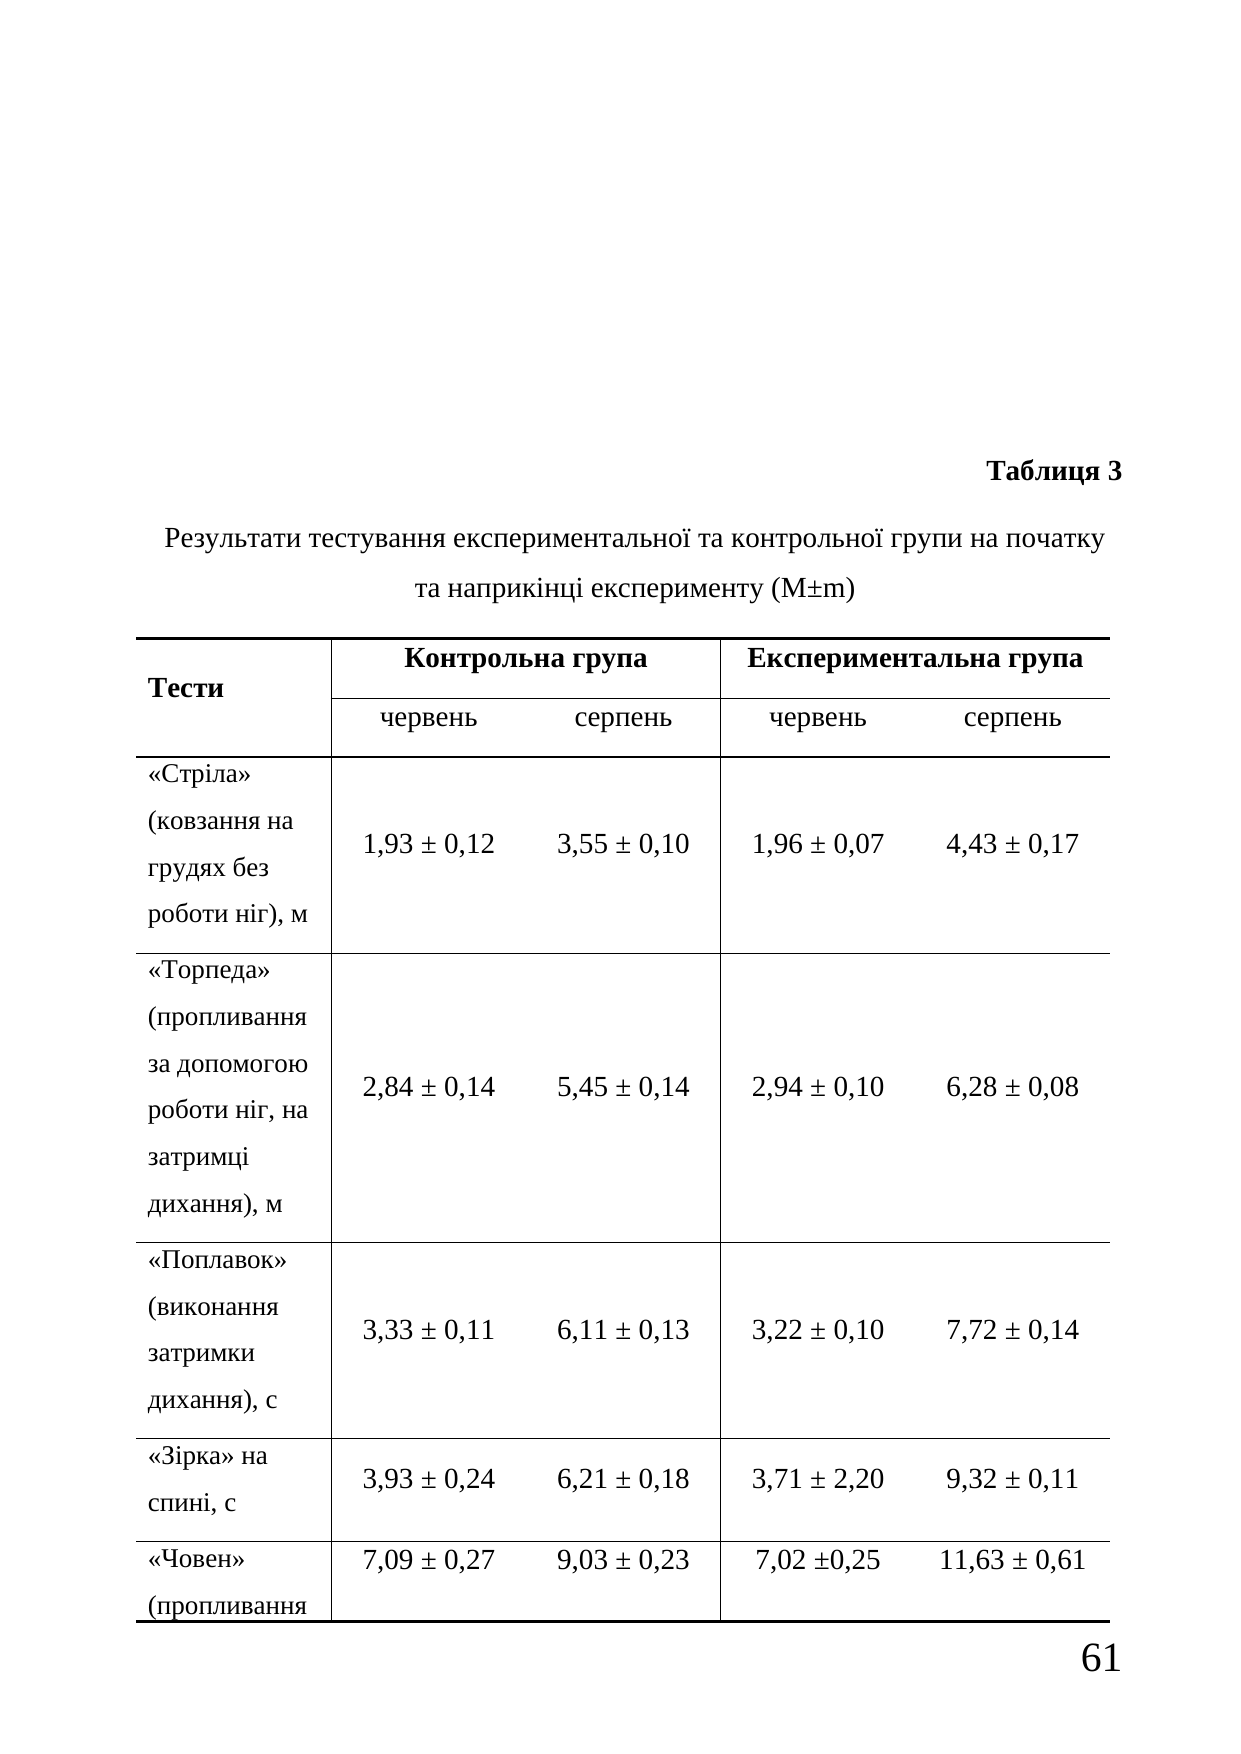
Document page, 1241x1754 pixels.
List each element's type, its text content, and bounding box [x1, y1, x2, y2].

text Результати тестування експериментальної та контрольної групи на початку та наприкінці експерименту (М±m) [148, 520, 1122, 604]
table_header Експериментальна група [721, 640, 1110, 698]
table_cell червень [332, 699, 526, 756]
table_cell 7,09 ± 0,27 [332, 1542, 526, 1620]
table_cell серпень [526, 699, 720, 756]
table_cell 7,02 ±0,25 [721, 1542, 915, 1620]
table_cell 5,45 ± 0,14 [526, 954, 720, 1242]
table_cell 3,93 ± 0,24 [332, 1439, 526, 1541]
table_cell 3,55 ± 0,10 [526, 758, 720, 953]
table_cell «Зірка» на спині, с [136, 1439, 331, 1541]
table_cell 3,33 ± 0,11 [332, 1243, 526, 1438]
table_cell 2,84 ± 0,14 [332, 954, 526, 1242]
table_cell 1,93 ± 0,12 [332, 758, 526, 953]
table_header Тести [136, 640, 331, 756]
table_cell 1,96 ± 0,07 [721, 758, 915, 953]
table_cell 4,43 ± 0,17 [915, 758, 1110, 953]
table_cell 7,72 ± 0,14 [915, 1243, 1110, 1438]
table_cell червень [721, 699, 915, 756]
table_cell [136, 1542, 331, 1620]
table_cell 9,03 ± 0,23 [526, 1542, 720, 1620]
table_cell «Стріла» (ковзання на грудях без роботи ніг), м [136, 758, 331, 953]
table_cell 6,11 ± 0,13 [526, 1243, 720, 1438]
table_cell серпень [915, 699, 1110, 756]
table_cell 11,63 ± 0,61 [915, 1542, 1110, 1620]
table_cell 3,22 ± 0,10 [721, 1243, 915, 1438]
table_header Контрольна група [332, 640, 720, 698]
table_cell «Торпеда» (пропливання за допомогою роботи ніг, на затримці дихання), м [136, 954, 331, 1242]
table_cell «Поплавок» (виконання затримки дихання), с [136, 1243, 331, 1438]
table_cell 2,94 ± 0,10 [721, 954, 915, 1242]
table_cell 6,28 ± 0,08 [915, 954, 1110, 1242]
table_cell 6,21 ± 0,18 [526, 1439, 720, 1541]
table_cell 9,32 ± 0,11 [915, 1439, 1110, 1541]
table_cell 3,71 ± 2,20 [721, 1439, 915, 1541]
text Таблиця 3 [148, 453, 1122, 487]
